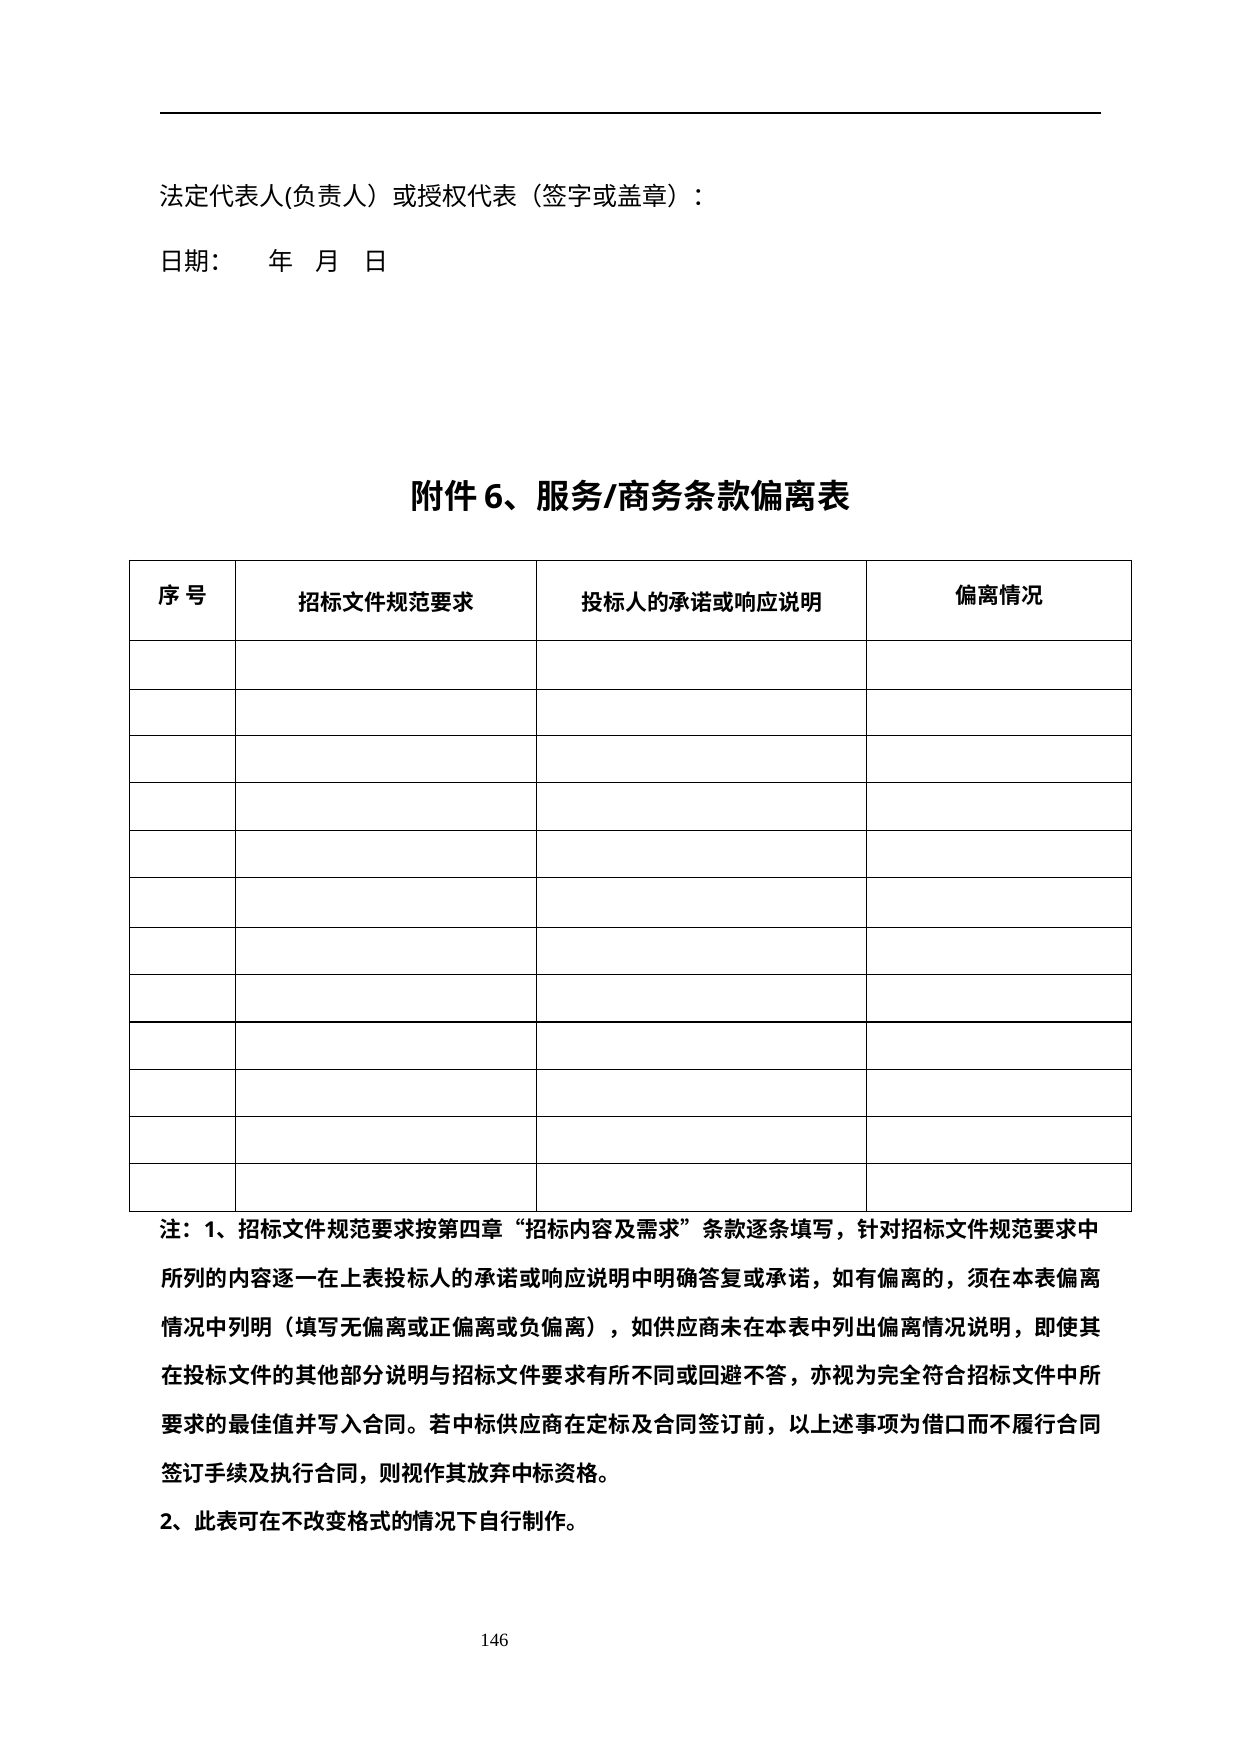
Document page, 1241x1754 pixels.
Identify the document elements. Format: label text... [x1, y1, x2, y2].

table_cell [130, 878, 235, 927]
table_cell [537, 878, 866, 927]
table_cell [236, 1117, 536, 1163]
table_cell [236, 1070, 536, 1116]
table_cell [867, 878, 1131, 927]
text 2、此表可在不改变格式的情况下自行制作。 [159, 1504, 1101, 1536]
table_cell [130, 641, 235, 689]
table_cell [537, 831, 866, 877]
table_cell [537, 690, 866, 735]
table_cell [130, 831, 235, 877]
table_cell [867, 975, 1131, 1021]
table_cell [236, 878, 536, 927]
table_cell [867, 736, 1131, 782]
text 附件6、服务/商务条款偏离表 [159, 462, 1101, 527]
table_cell [867, 641, 1131, 689]
table_cell [537, 1070, 866, 1116]
table_cell [130, 1070, 235, 1116]
table_cell [236, 831, 536, 877]
table_cell [537, 1164, 866, 1211]
table_cell [236, 975, 536, 1021]
table_cell [130, 690, 235, 735]
table_header 序 号 [130, 561, 235, 640]
table_cell [867, 690, 1131, 735]
table_cell [130, 783, 235, 829]
table_cell [130, 1164, 235, 1211]
table_cell [537, 641, 866, 689]
text 日期： 年 月 日 [159, 227, 1101, 292]
table_cell [236, 641, 536, 689]
table_cell [867, 1070, 1131, 1116]
text 注：1、招标文件规范要求按第四章“招标内容及需求”条款逐条填写，针对招标文件规范要求中所列的内容逐一在上表投标人的承诺或响应说明中明确答复或承诺，如有偏离的，须在本表偏离情况中列明（填写无偏离或正偏离或负偏离），如供应商未在本表中列出偏离情况说明，即使其在投标文件的其他部分说明与招标文件要求有所不同或回避不答，亦视为完全符合招标文件中所要求的最佳值并写入合同。若中标供应商在定标及合同签订前，以上述事项为借口而不履行合同签订手续及执行合同，则视作其放弃中标资格。 [159, 1212, 1101, 1488]
table_cell [130, 1023, 235, 1069]
table_cell [867, 1023, 1131, 1069]
table_cell [236, 690, 536, 735]
text 法定代表人(负责人）或授权代表（签字或盖章）： [159, 162, 1101, 227]
table_cell [537, 975, 866, 1021]
table_cell [236, 1023, 536, 1069]
table_cell [867, 783, 1131, 829]
table_cell [867, 831, 1131, 877]
table_header 偏离情况 [867, 561, 1131, 640]
table_cell [130, 975, 235, 1021]
table_cell [130, 928, 235, 974]
table_header 投标人的承诺或响应说明 [537, 561, 866, 640]
table_cell [867, 928, 1131, 974]
table_cell [537, 928, 866, 974]
table_cell [867, 1164, 1131, 1211]
table_cell [867, 1117, 1131, 1163]
table_cell [236, 928, 536, 974]
table_cell [537, 736, 866, 782]
table_cell [130, 1117, 235, 1163]
table_cell [130, 736, 235, 782]
table_cell [537, 1117, 866, 1163]
table_cell [537, 1023, 866, 1069]
table_cell [236, 1164, 536, 1211]
table_cell [236, 736, 536, 782]
table_cell [236, 783, 536, 829]
table_header 招标文件规范要求 [236, 561, 536, 640]
table_cell [537, 783, 866, 829]
